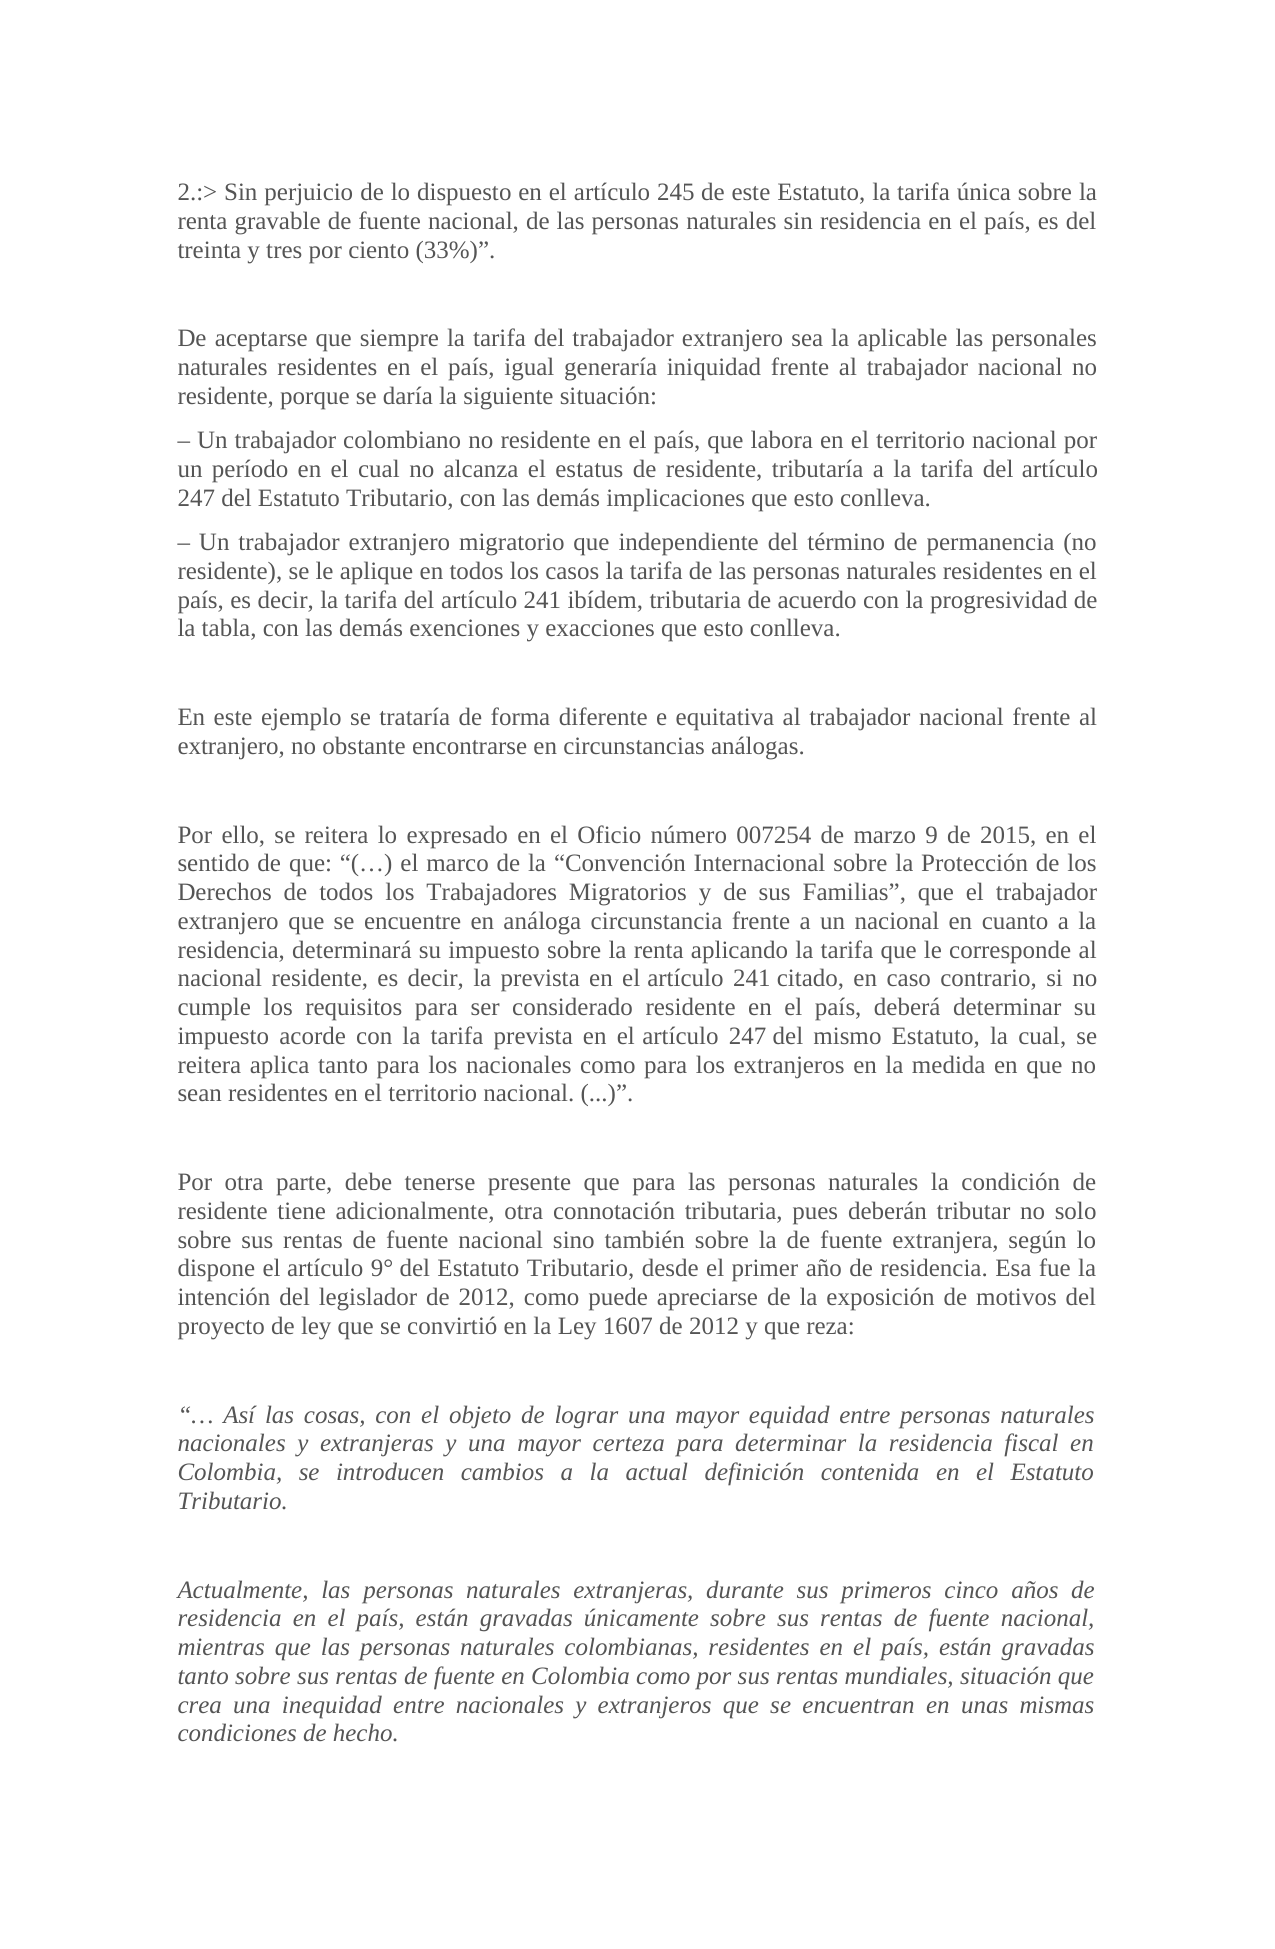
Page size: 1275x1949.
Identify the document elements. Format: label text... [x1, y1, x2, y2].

text Por ello, se reitera lo expresado en el Oficio número 007254 de marzo 9 de 2015, en el sentido de que: “(…) el marco de la “Convención Internacional sobre la Protección de los Derechos de todos los Trabajadores Migratorios y de sus Familias”, que el trabajador extranjero que se encuentre en análoga circunstancia frente a un nacional en cuanto a la residencia, determinará su impuesto sobre la renta aplicando la tarifa que le corresponde al nacional residente, es decir, la prevista en el artículo 241 citado, en caso contrario, si no cumple los requisitos para ser considerado residente en el país, deberá determinar su impuesto acorde con la tarifa prevista en el artículo 247 del mismo Estatuto, la cual, se reitera aplica tanto para los nacionales como para los extranjeros en la medida en que no sean residentes en el territorio nacional. (...)”. [177, 820, 1098, 1107]
text En este ejemplo se trataría de forma diferente e equitativa al trabajador nacional frente al extranjero, no obstante encontrarse en circunstancias análogas. [177, 702, 1098, 760]
text De aceptarse que siempre la tarifa del trabajador extranjero sea la aplicable las personales naturales residentes en el país, igual generaría iniquidad frente al trabajador nacional no residente, porque se daría la siguiente situación: [177, 323, 1098, 410]
text 2.:> Sin perjuicio de lo dispuesto en el artículo 245 de este Estatuto, la tarifa única sobre la renta gravable de fuente nacional, de las personas naturales sin residencia en el país, es del treinta y tres por ciento (33%)”. [177, 177, 1098, 263]
text Actualmente, las personas naturales extranjeras, durante sus primeros cinco años de residencia en el país, están gravadas únicamente sobre sus rentas de fuente nacional, mientras que las personas naturales colombianas, residentes en el país, están gravadas tanto sobre sus rentas de fuente en Colombia como por sus rentas mundiales, situación que crea una inequidad entre nacionales y extranjeros que se encuentran en unas mismas condiciones de hecho. [177, 1575, 1098, 1747]
text “… Así las cosas, con el objeto de lograr una mayor equidad entre personas naturales nacionales y extranjeras y una mayor certeza para determinar la residencia fiscal en Colombia, se introducen cambios a la actual definición contenida en el Estatuto Tributario. [177, 1400, 1098, 1515]
text – Un trabajador colombiano no residente en el país, que labora en el territorio nacional por un período en el cual no alcanza el estatus de residente, tributaría a la tarifa del artículo 247 del Estatuto Tributario, con las demás implicaciones que esto conlleva. [177, 425, 1098, 512]
text – Un trabajador extranjero migratorio que independiente del término de permanencia (no residente), se le aplique en todos los casos la tarifa de las personas naturales residentes en el país, es decir, la tarifa del artículo 241 ibídem, tributaria de acuerdo con la progresividad de la tabla, con las demás exenciones y exacciones que esto conlleva. [177, 527, 1098, 642]
text Por otra parte, debe tenerse presente que para las personas naturales la condición de residente tiene adicionalmente, otra connotación tributaria, pues deberán tributar no solo sobre sus rentas de fuente nacional sino también sobre la de fuente extranjera, según lo dispone el artículo 9° del Estatuto Tributario, desde el primer año de residencia. Esa fue la intención del legislador de 2012, como puede apreciarse de la exposición de motivos del proyecto de ley que se convirtió en la Ley 1607 de 2012 y que reza: [177, 1167, 1098, 1340]
